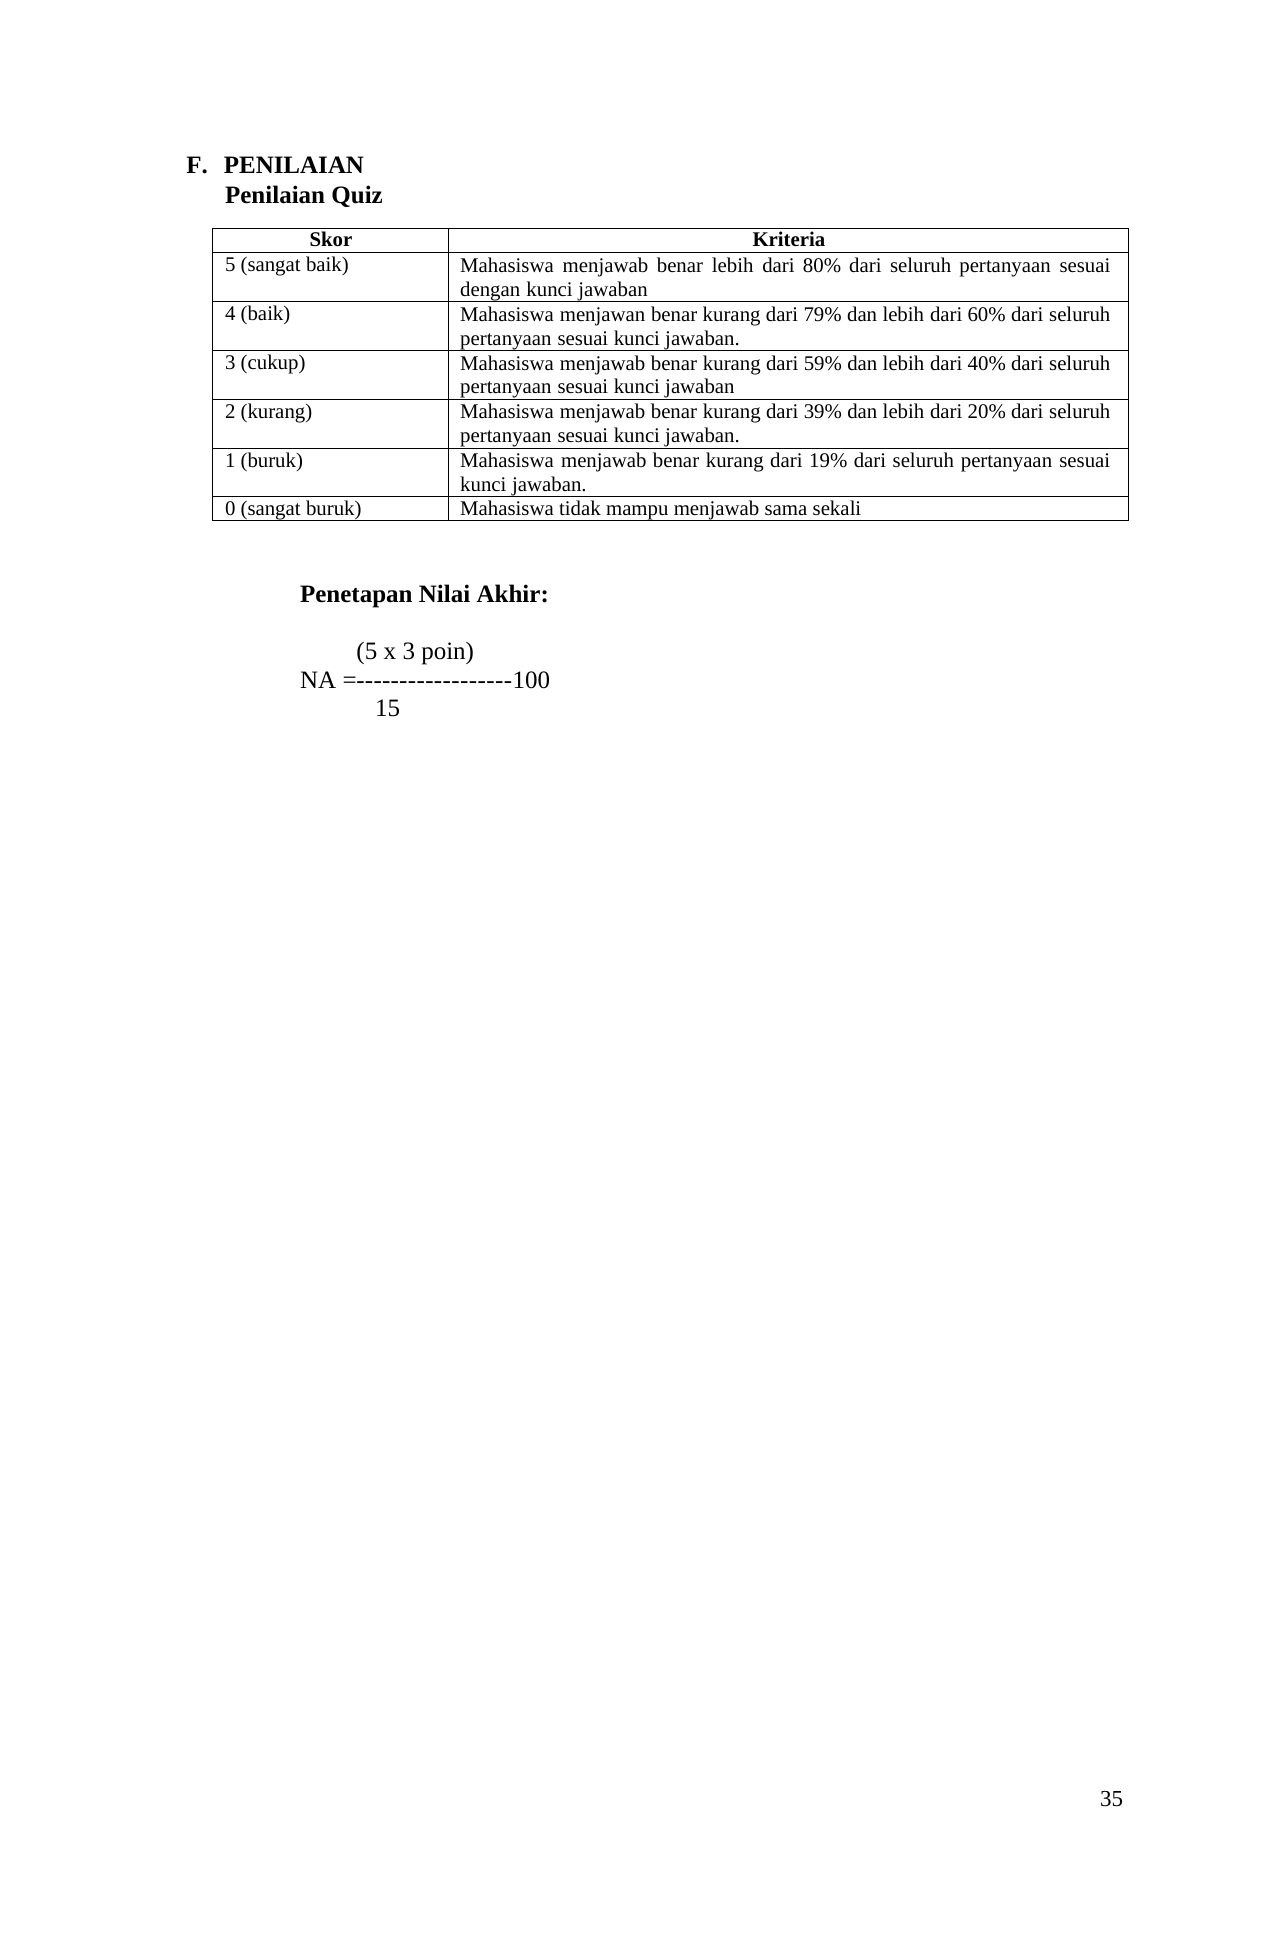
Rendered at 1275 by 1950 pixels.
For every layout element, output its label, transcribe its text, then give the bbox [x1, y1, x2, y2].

table_cell 0 (sangat buruk) [213, 497, 448, 520]
text Penetapan Nilai Akhir: [300, 579, 1139, 608]
table_cell 1 (buruk) [213, 449, 448, 496]
table_cell 3 (cukup) [213, 351, 448, 399]
table_cell Mahasiswa menjawab benar kurang dari 19% dari seluruh pertanyaan sesuai kunci jawaban. [449, 449, 1128, 496]
text 15 [375, 693, 1139, 722]
text NA = 100 [300, 665, 1139, 693]
table_header Skor [213, 229, 448, 252]
subtitle PENILAIAN Penilaian Quiz [186, 150, 383, 209]
table_cell Mahasiswa menjawab benar kurang dari 39% dan lebih dari 20% dari seluruh pertanyaan sesuai kunci jawaban. [449, 400, 1128, 448]
text (5 x 3 poin) [356, 636, 1139, 665]
table_cell 5 (sangat baik) [213, 253, 448, 301]
table_cell 2 (kurang) [213, 400, 448, 448]
table_cell Mahasiswa menjawan benar kurang dari 79% dan lebih dari 60% dari seluruh pertanyaan sesuai kunci jawaban. [449, 302, 1128, 350]
table_header Kriteria [449, 229, 1128, 252]
table_cell 4 (baik) [213, 302, 448, 350]
table_cell Mahasiswa tidak mampu menjawab sama sekali [449, 497, 1128, 520]
table_cell Mahasiswa menjawab benar lebih dari 80% dari seluruh pertanyaan sesuai dengan kunci jawaban [449, 253, 1128, 301]
table_cell Mahasiswa menjawab benar kurang dari 59% dan lebih dari 40% dari seluruh pertanyaan sesuai kunci jawaban [449, 351, 1128, 399]
